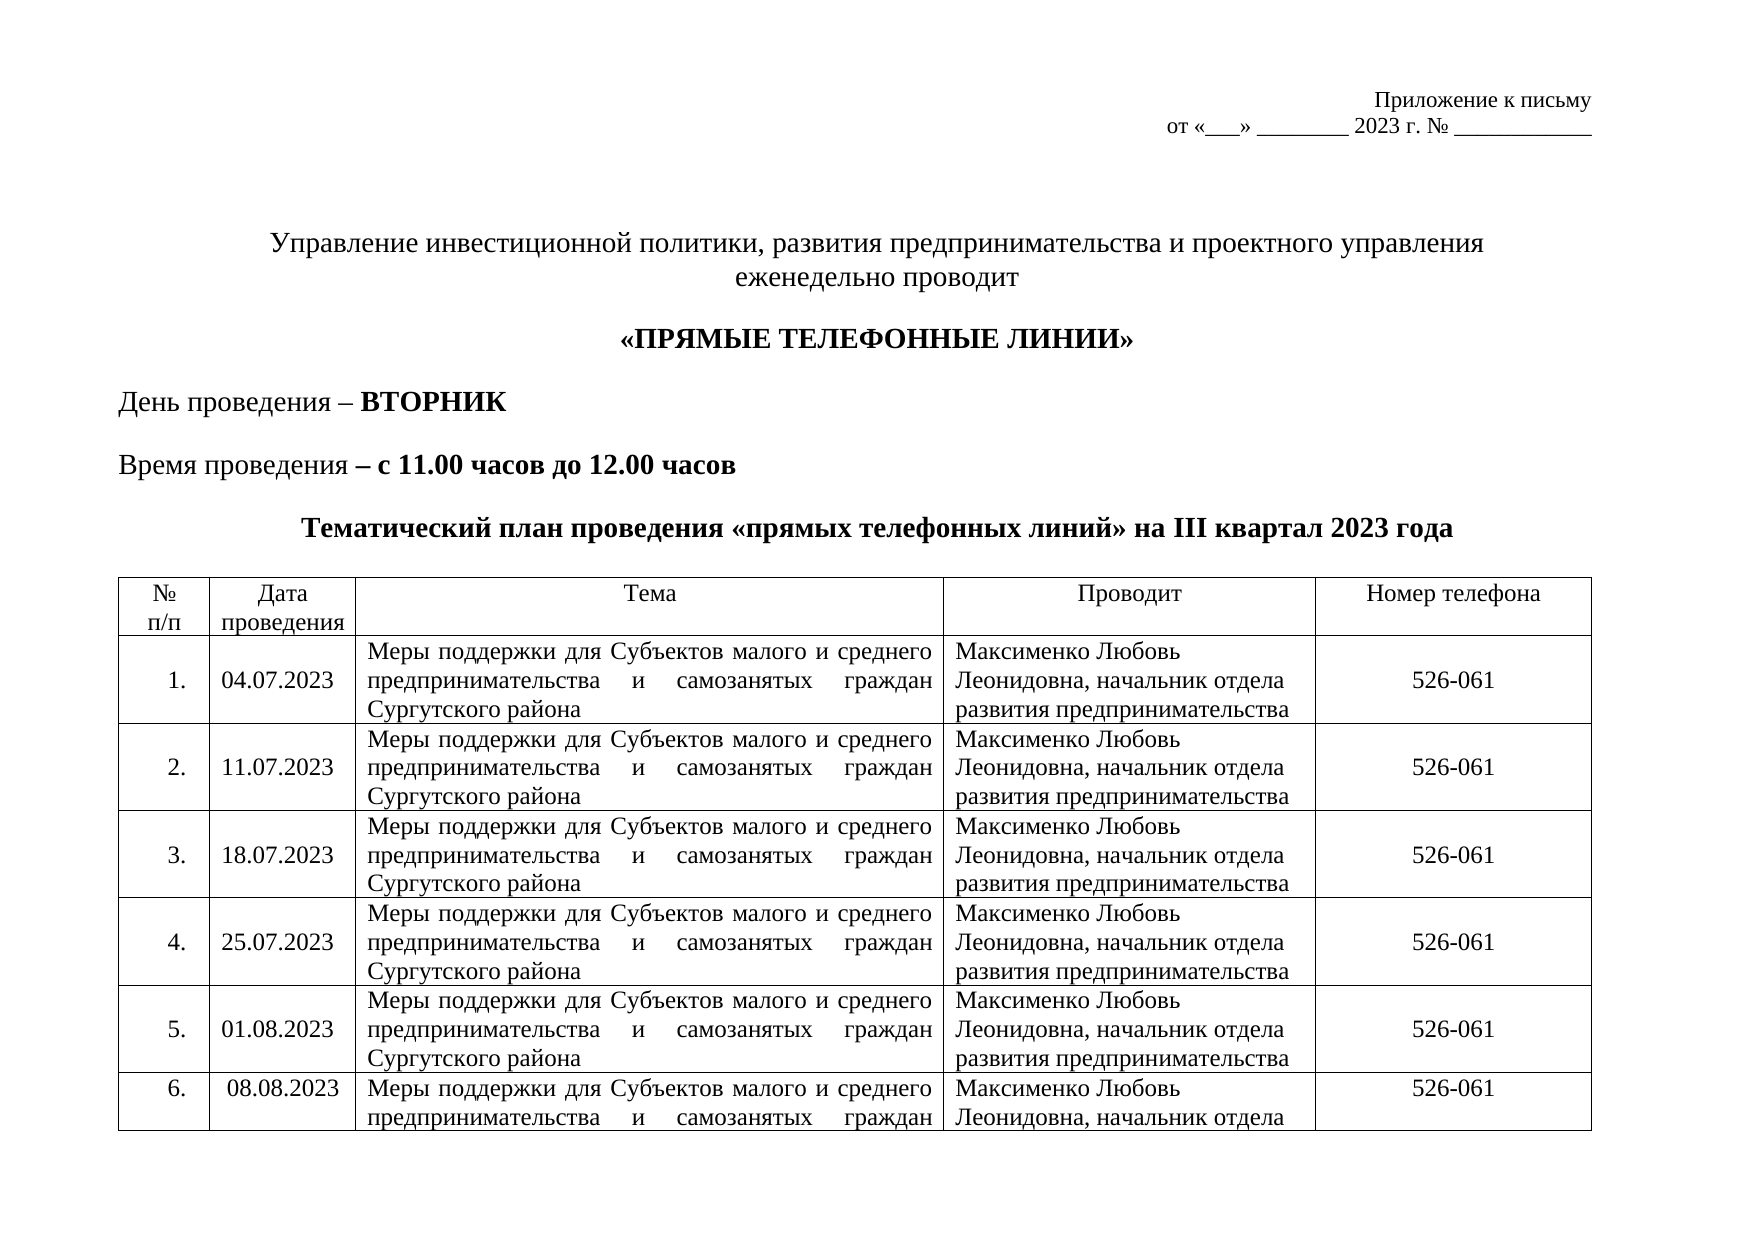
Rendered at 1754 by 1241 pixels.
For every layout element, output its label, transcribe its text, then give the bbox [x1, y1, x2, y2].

table_cell 526-061 [1316, 724, 1591, 810]
table_cell [119, 1073, 209, 1130]
table_cell Максименко Любовь Леонидовна, начальник отдела развития предпринимательства [944, 724, 1315, 810]
table_cell Максименко Любовь Леонидовна, начальник отдела развития предпринимательства [944, 898, 1315, 984]
table_cell [119, 811, 209, 897]
text Управление инвестиционной политики, развития предпринимательства и проектного управления [118, 225, 1636, 259]
table_cell 04.07.2023 [210, 636, 355, 723]
table_cell Меры поддержки для Субъектов малого и среднего предпринимательства и самозанятых граждан Сургутского района [356, 724, 943, 810]
table_cell 526-061 [1316, 1073, 1591, 1130]
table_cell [944, 1073, 1315, 1130]
table_cell 01.08.2023 [210, 986, 355, 1072]
table_cell Меры поддержки для Субъектов малого и среднего предпринимательства и самозанятых граждан Сургутского района [356, 636, 943, 723]
text «ПРЯМЫЕ ТЕЛЕФОННЫЕ ЛИНИИ» [118, 322, 1636, 355]
table_cell [119, 724, 209, 810]
table_header Дата проведения [210, 578, 355, 635]
table_cell Меры поддержки для Субъектов малого и среднего предпринимательства и самозанятых граждан Сургутского района [356, 811, 943, 897]
table_header Номер телефона [1316, 578, 1591, 635]
table_header № п/п [119, 578, 209, 635]
table_cell 08.08.2023 [210, 1073, 355, 1130]
table_cell Меры поддержки для Субъектов малого и среднего предпринимательства и самозанятых граждан Сургутского района [356, 986, 943, 1072]
table_cell 526-061 [1316, 986, 1591, 1072]
table_cell Максименко Любовь Леонидовна, начальник отдела развития предпринимательства [944, 811, 1315, 897]
text еженедельно проводит [118, 259, 1636, 292]
table_cell Максименко Любовь Леонидовна, начальник отдела развития предпринимательства [944, 636, 1315, 723]
table_cell 25.07.2023 [210, 898, 355, 984]
table_cell 11.07.2023 [210, 724, 355, 810]
table_cell [119, 636, 209, 723]
table_cell [119, 898, 209, 984]
text День проведения – ВТОРНИК [118, 384, 1636, 418]
table_cell 526-061 [1316, 636, 1591, 723]
text Тематический план проведения «прямых телефонных линий» на III квартал 2023 года [118, 510, 1636, 543]
table_header Тема [356, 578, 943, 635]
table_cell [119, 986, 209, 1072]
table_cell 526-061 [1316, 898, 1591, 984]
table_cell Максименко Любовь Леонидовна, начальник отдела развития предпринимательства [944, 986, 1315, 1072]
text Время проведения – с 11.00 часов до 12.00 часов [118, 447, 1636, 481]
table_header Проводит [944, 578, 1315, 635]
table_cell 18.07.2023 [210, 811, 355, 897]
table_cell Меры поддержки для Субъектов малого и среднего предпринимательства и самозанятых граждан Сургутского района [356, 898, 943, 984]
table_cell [356, 1073, 943, 1130]
table_cell 526-061 [1316, 811, 1591, 897]
